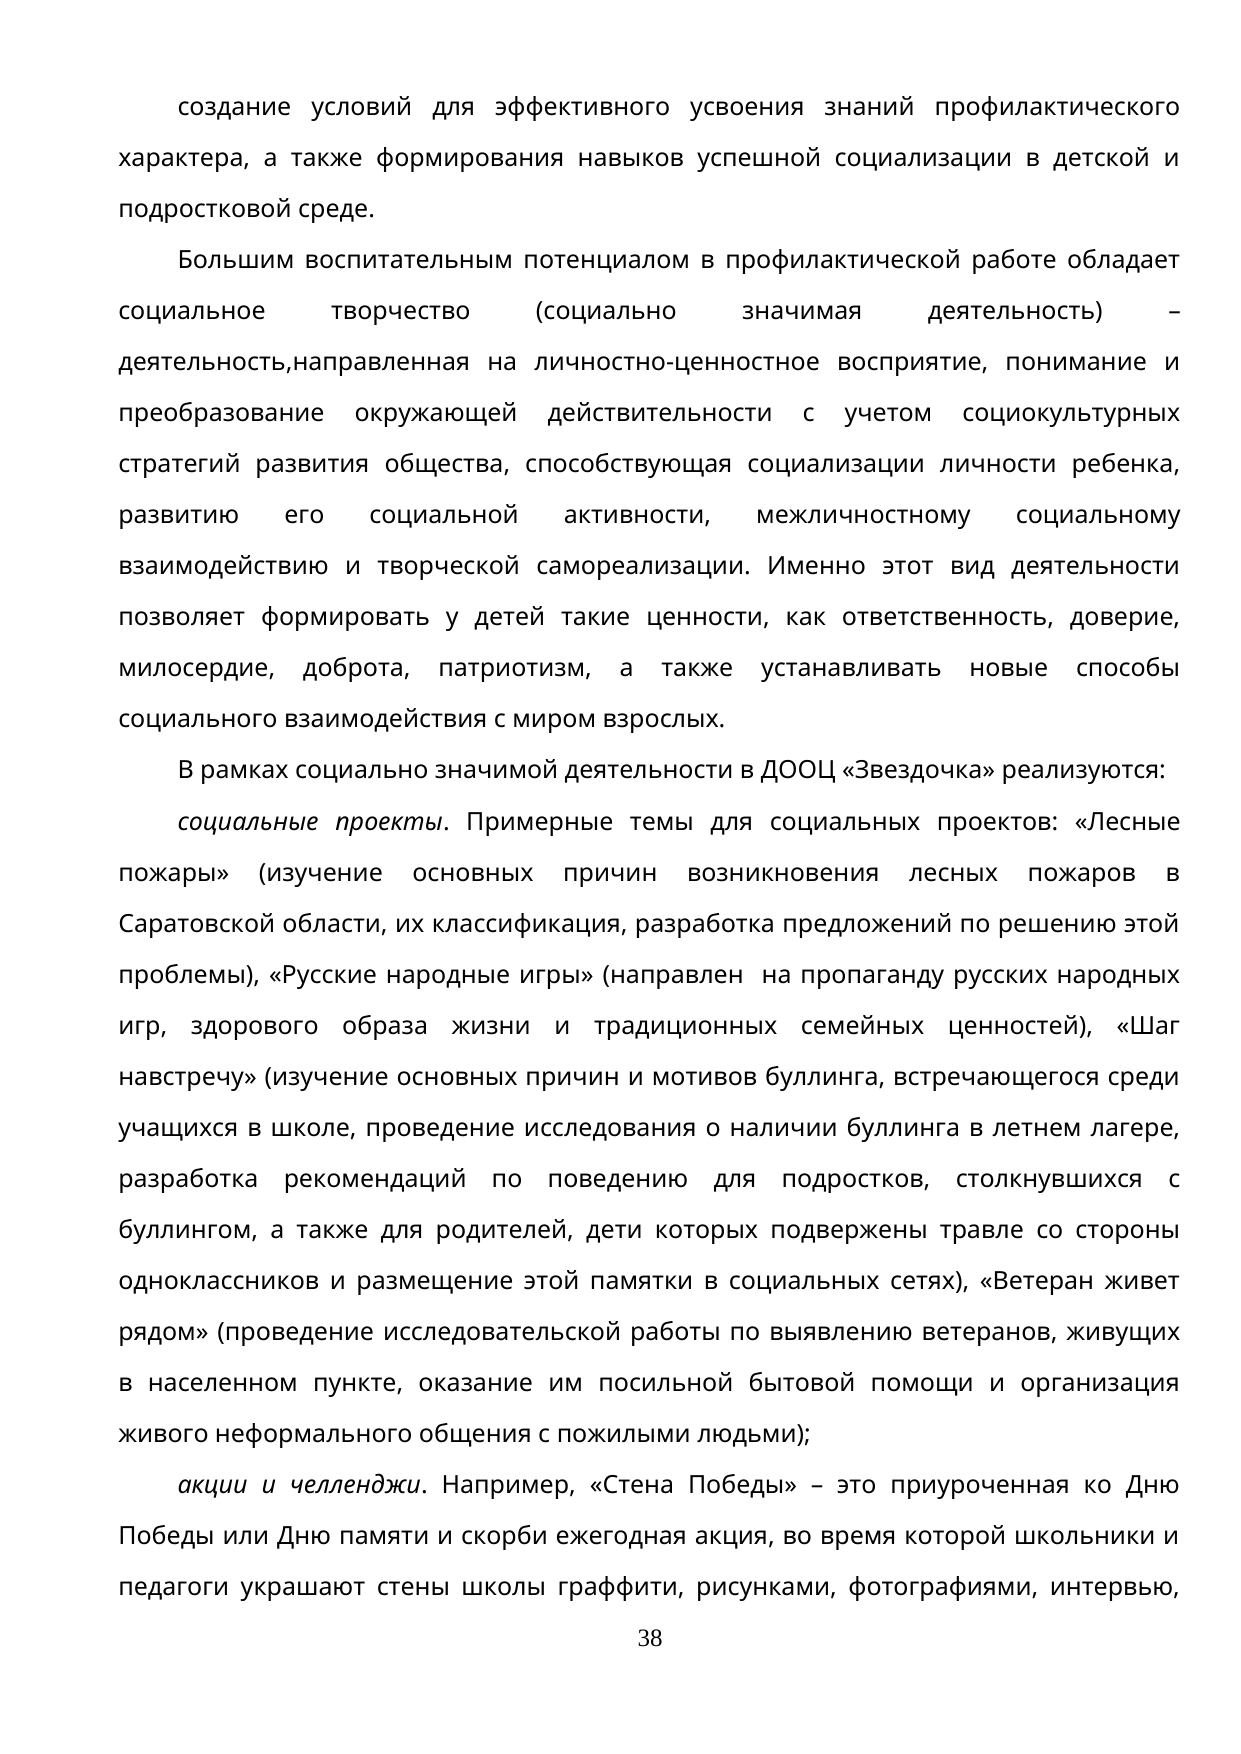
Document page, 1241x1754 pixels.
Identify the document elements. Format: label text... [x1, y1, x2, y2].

text социальные проекты. Примерные темы для социальных проектов: «Лесные пожары» (изучение основных причин возникновения лесных пожаров в Саратовской области, их классификация, разработка предложений по решению этой проблемы), «Русские народные игры» (направлен на пропаганду русских народных игр, здорового образа жизни и традиционных семейных ценностей), «Шаг навстречу» (изучение основных причин и мотивов буллинга, встречающегося среди учащихся в школе, проведение исследования о наличии буллинга в летнем лагере, разработка рекомендаций по поведению для подростков, столкнувшихся с буллингом, а также для родителей, дети которых подвержены травле со стороны одноклассников и размещение этой памятки в социальных сетях), «Ветеран живет рядом» (проведение исследовательской работы по выявлению ветеранов, живущих в населенном пункте, оказание им посильной бытовой помощи и организация живого неформального общения с пожилыми людьми); [118, 803, 1181, 1450]
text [118, 1467, 1181, 1603]
text В рамках социально значимой деятельности в ДООЦ «Звездочка» реализуются: [118, 752, 1181, 786]
text Большим воспитательным потенциалом в профилактической работе обладает социальное творчество (социально значимая деятельность) – деятельность,направленная на личностно-ценностное восприятие, понимание и преобразование окружающей действительности с учетом социокультурных стратегий развития общества, способствующая социализации личности ребенка, развитию его социальной активности, межличностному социальному взаимодействию и творческой самореализации. Именно этот вид деятельности позволяет формировать у детей такие ценности, как ответственность, доверие, милосердие, доброта, патриотизм, а также устанавливать новые способы социального взаимодействия с миром взрослых. [118, 242, 1181, 735]
text создание условий для эффективного усвоения знаний профилактического характера, а также формирования навыков успешной социализации в детской и подростковой среде. [118, 89, 1181, 225]
